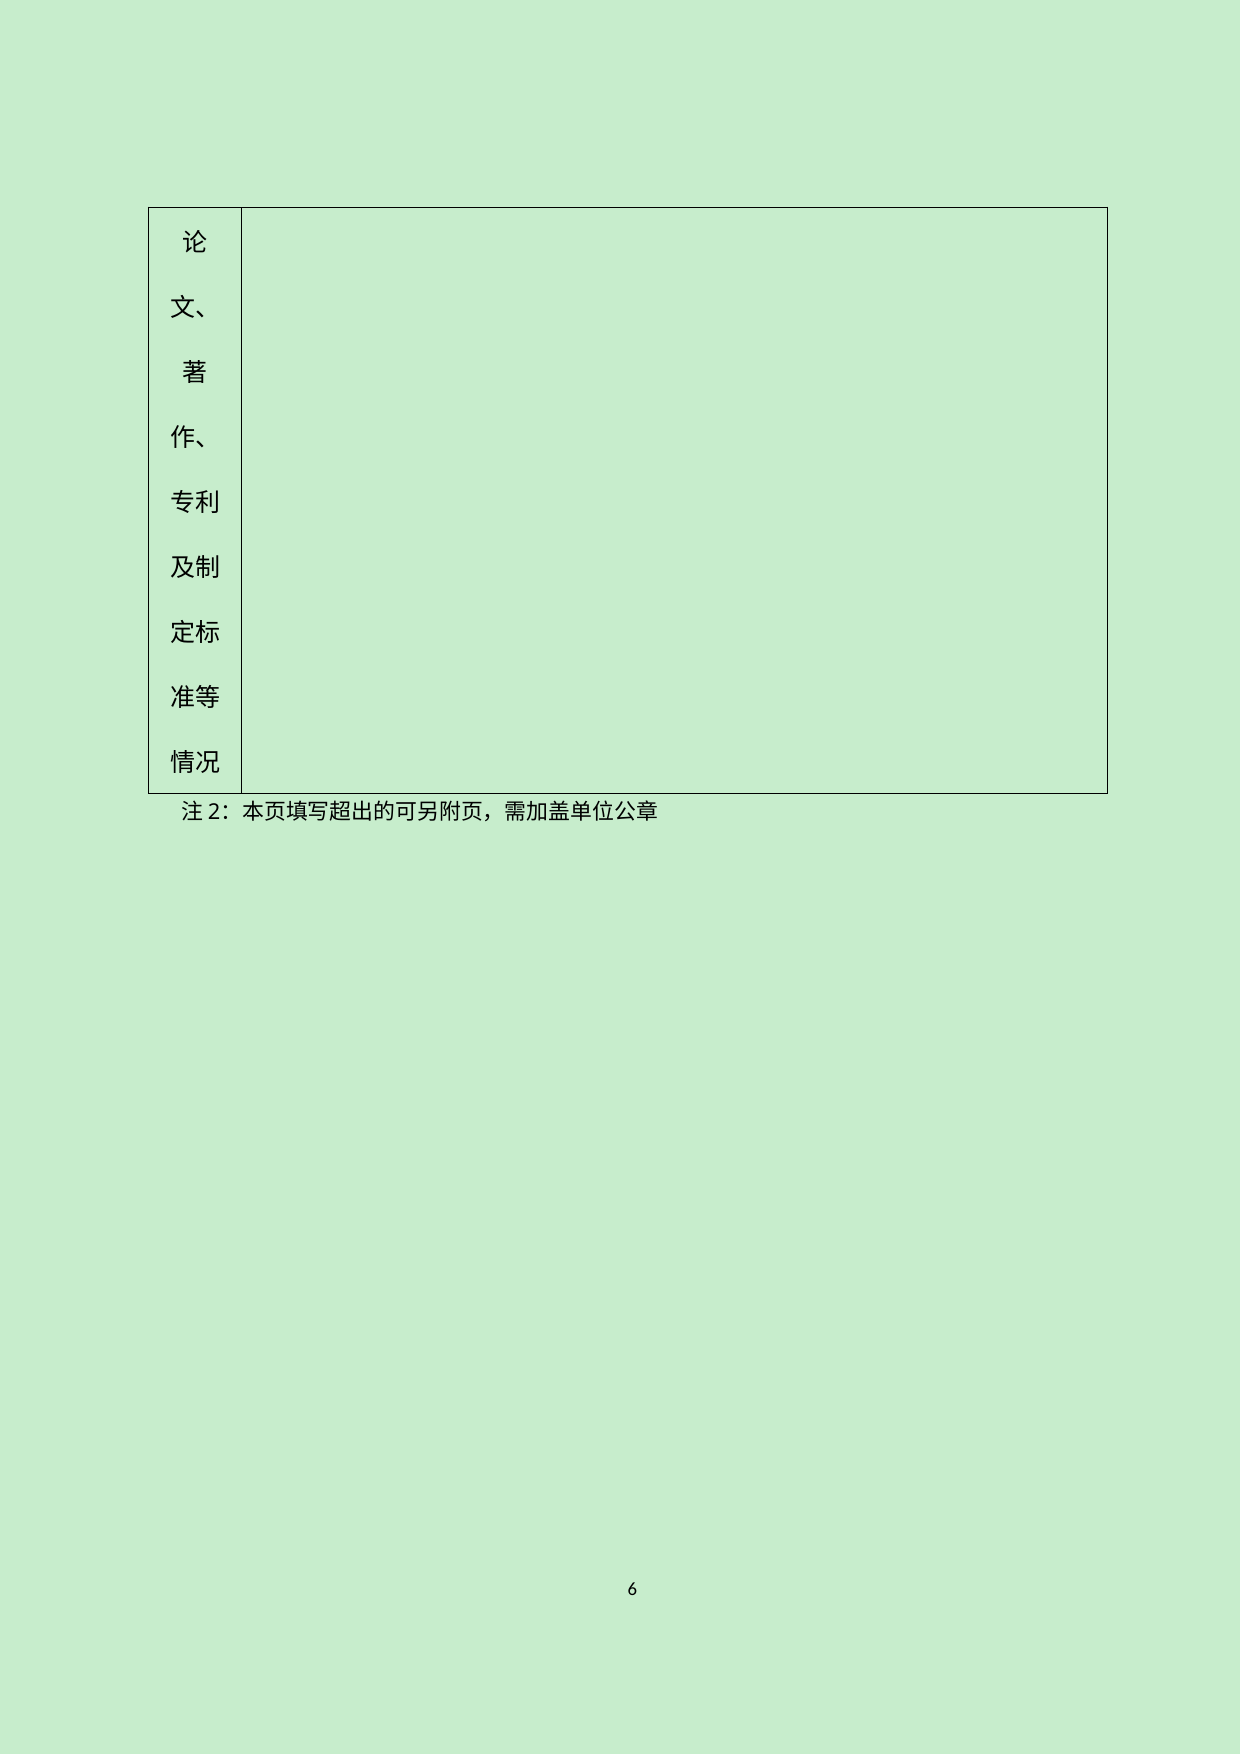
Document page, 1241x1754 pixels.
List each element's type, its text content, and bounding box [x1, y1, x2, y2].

table_cell [242, 208, 1107, 793]
table_cell 主要论文、著作、专利及制定标准等情况 [149, 208, 241, 793]
text 注2：本页填写超出的可另附页，需加盖单位公章 [159, 794, 1104, 826]
